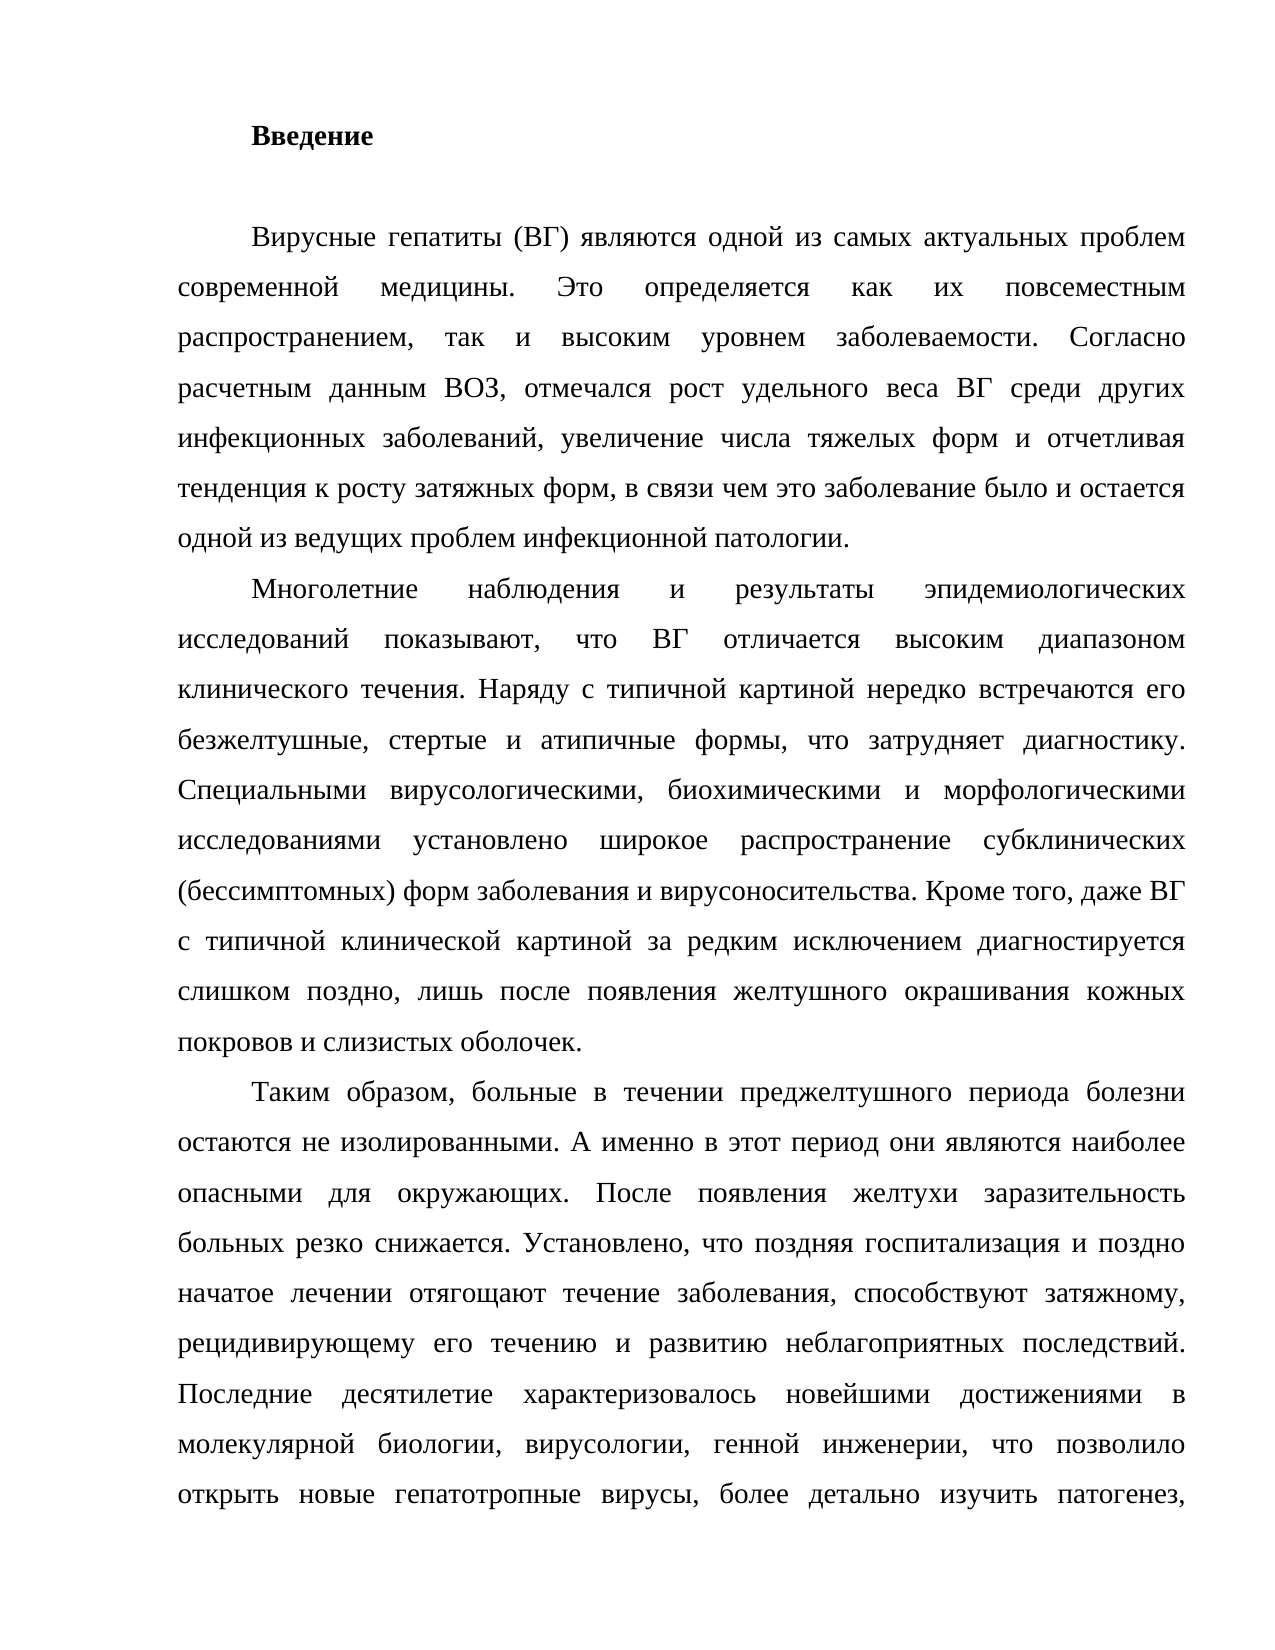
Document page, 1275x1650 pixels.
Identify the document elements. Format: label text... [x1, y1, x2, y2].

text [177, 1074, 1186, 1510]
text Введение [177, 118, 1186, 152]
text Вирусные гепатиты (ВГ) являются одной из самых актуальных проблем современной медицины. Это определяется как их повсеместным распространением, так и высоким уровнем заболеваемости. Согласно расчетным данным ВОЗ, отмечался рост удельного веса ВГ среди других инфекционных заболеваний, увеличение числа тяжелых форм и отчетливая тенденция к росту затяжных форм, в связи чем это заболевание было и остается одной из ведущих проблем инфекционной патологии. [177, 219, 1186, 554]
text Многолетние наблюдения и результаты эпидемиологических исследований показывают, что ВГ отличается высоким диапазоном клинического течения. Наряду с типичной картиной нередко встречаются его безжелтушные, стертые и атипичные формы, что затрудняет диагностику. Специальными вирусологическими, биохимическими и морфологическими исследованиями установлено широкое распространение субклинических (бессимптомных) форм заболевания и вирусоносительства. Кроме того, даже ВГ с типичной клинической картиной за редким исключением диагностируется слишком поздно, лишь после появления желтушного окрашивания кожных покровов и слизистых оболочек. [177, 571, 1186, 1057]
